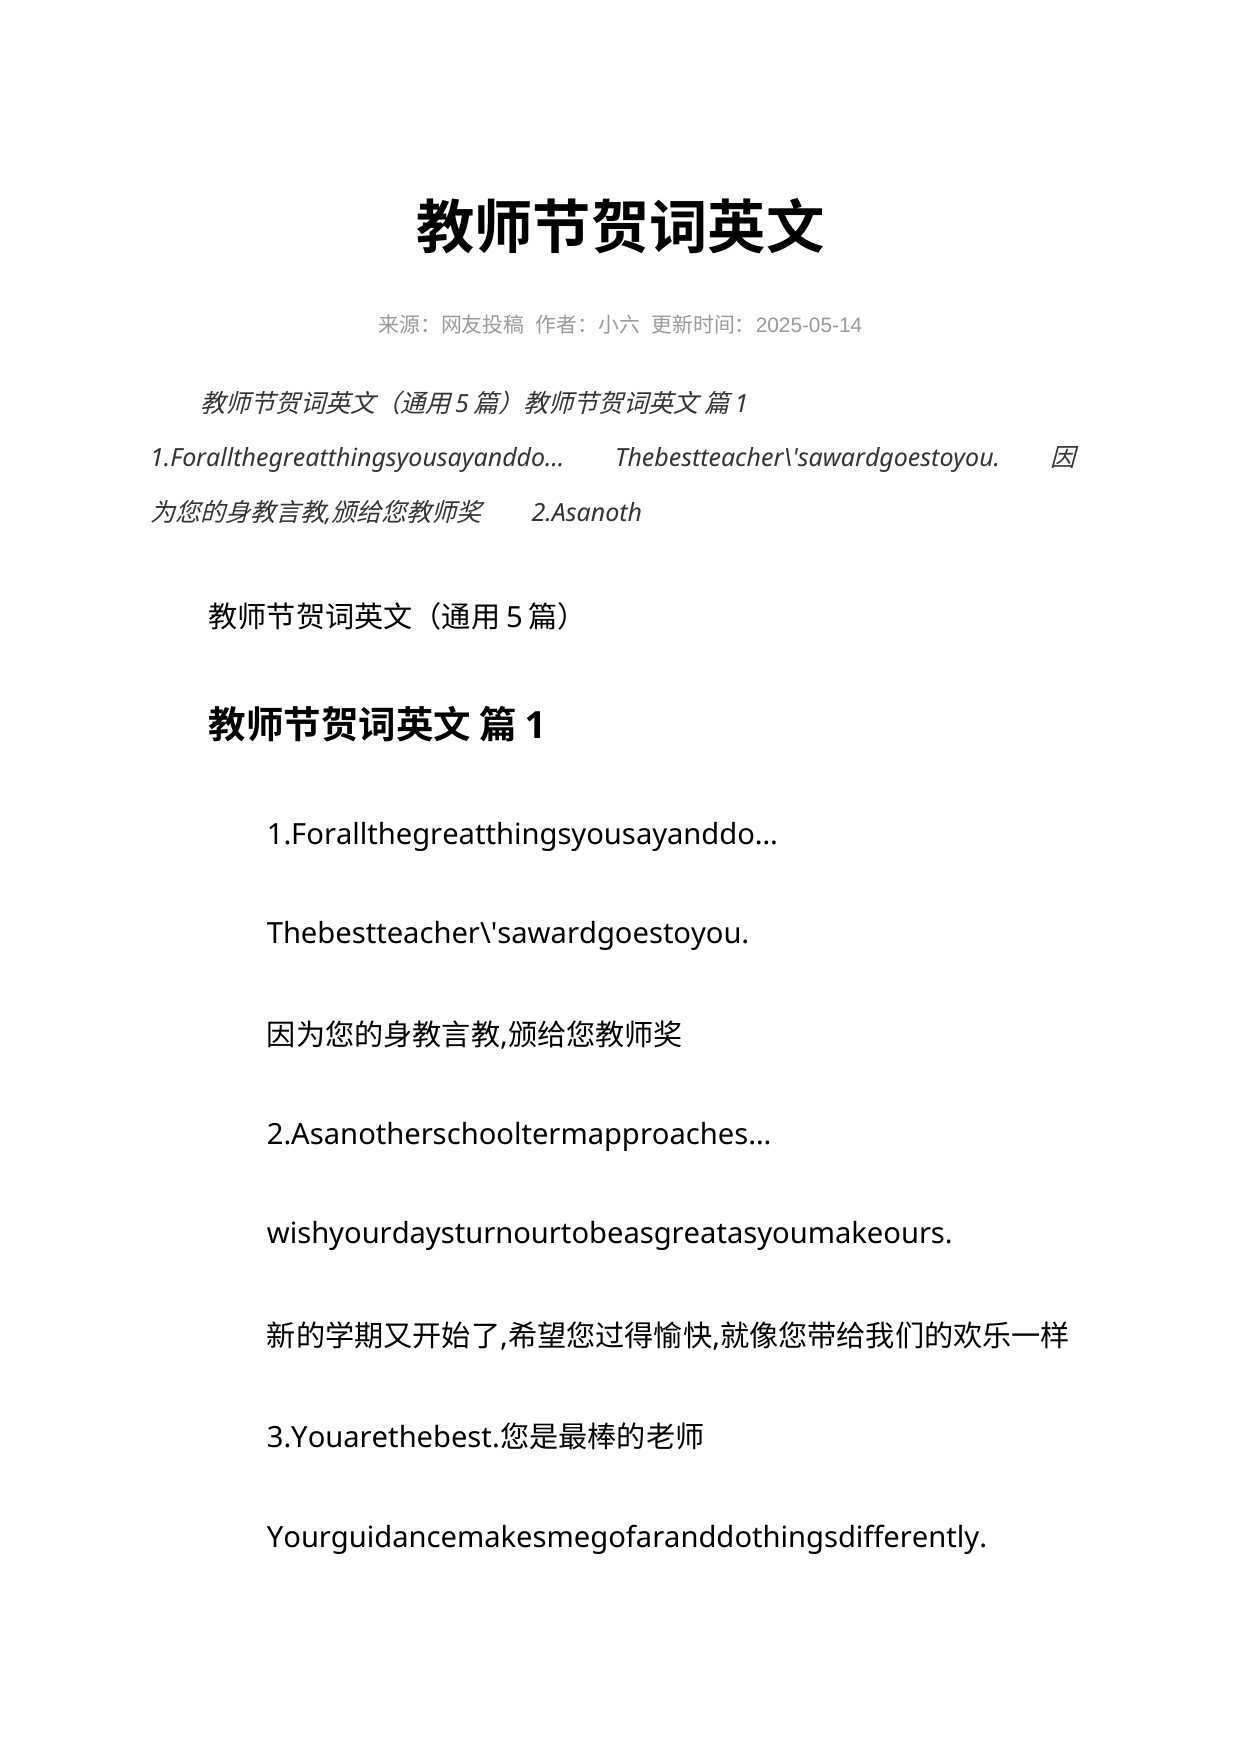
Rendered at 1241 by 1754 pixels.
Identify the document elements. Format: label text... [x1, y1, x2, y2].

text 1.Forallthegreatthingsyousayanddo… [150, 813, 1090, 853]
text wishyourdaysturnourtobeasgreatasyoumakeours. [150, 1213, 1090, 1252]
text 3.Youarethebest.您是最棒的老师 [150, 1414, 1090, 1456]
text 来源：网友投稿 作者：小六 更新时间：2025-05-14 [150, 313, 1090, 337]
subtitle 教师节贺词英文 [150, 181, 1090, 266]
text 2.Asanotherschooltermapproaches… [150, 1113, 1090, 1153]
text 教师节贺词英文（通用5篇） [150, 593, 1090, 636]
text 教师节贺词英文 篇1 [150, 695, 1090, 750]
text 新的学期又开始了,希望您过得愉快,就像您带给我们的欢乐一样 [150, 1312, 1090, 1354]
text Thebestteacher\'sawardgoestoyou. [150, 912, 1090, 952]
text Yourguidancemakesmegofaranddothingsdifferently. [150, 1516, 1090, 1556]
text 教师节贺词英文（通用5篇）教师节贺词英文 篇1 1.Forallthegreatthingsyousayanddo… Thebestteacher\'sawardgoestoyou. 因为您的身教言教,颁给您教师奖 2.Asanoth [150, 383, 1090, 528]
text 因为您的身教言教,颁给您教师奖 [150, 1012, 1090, 1054]
